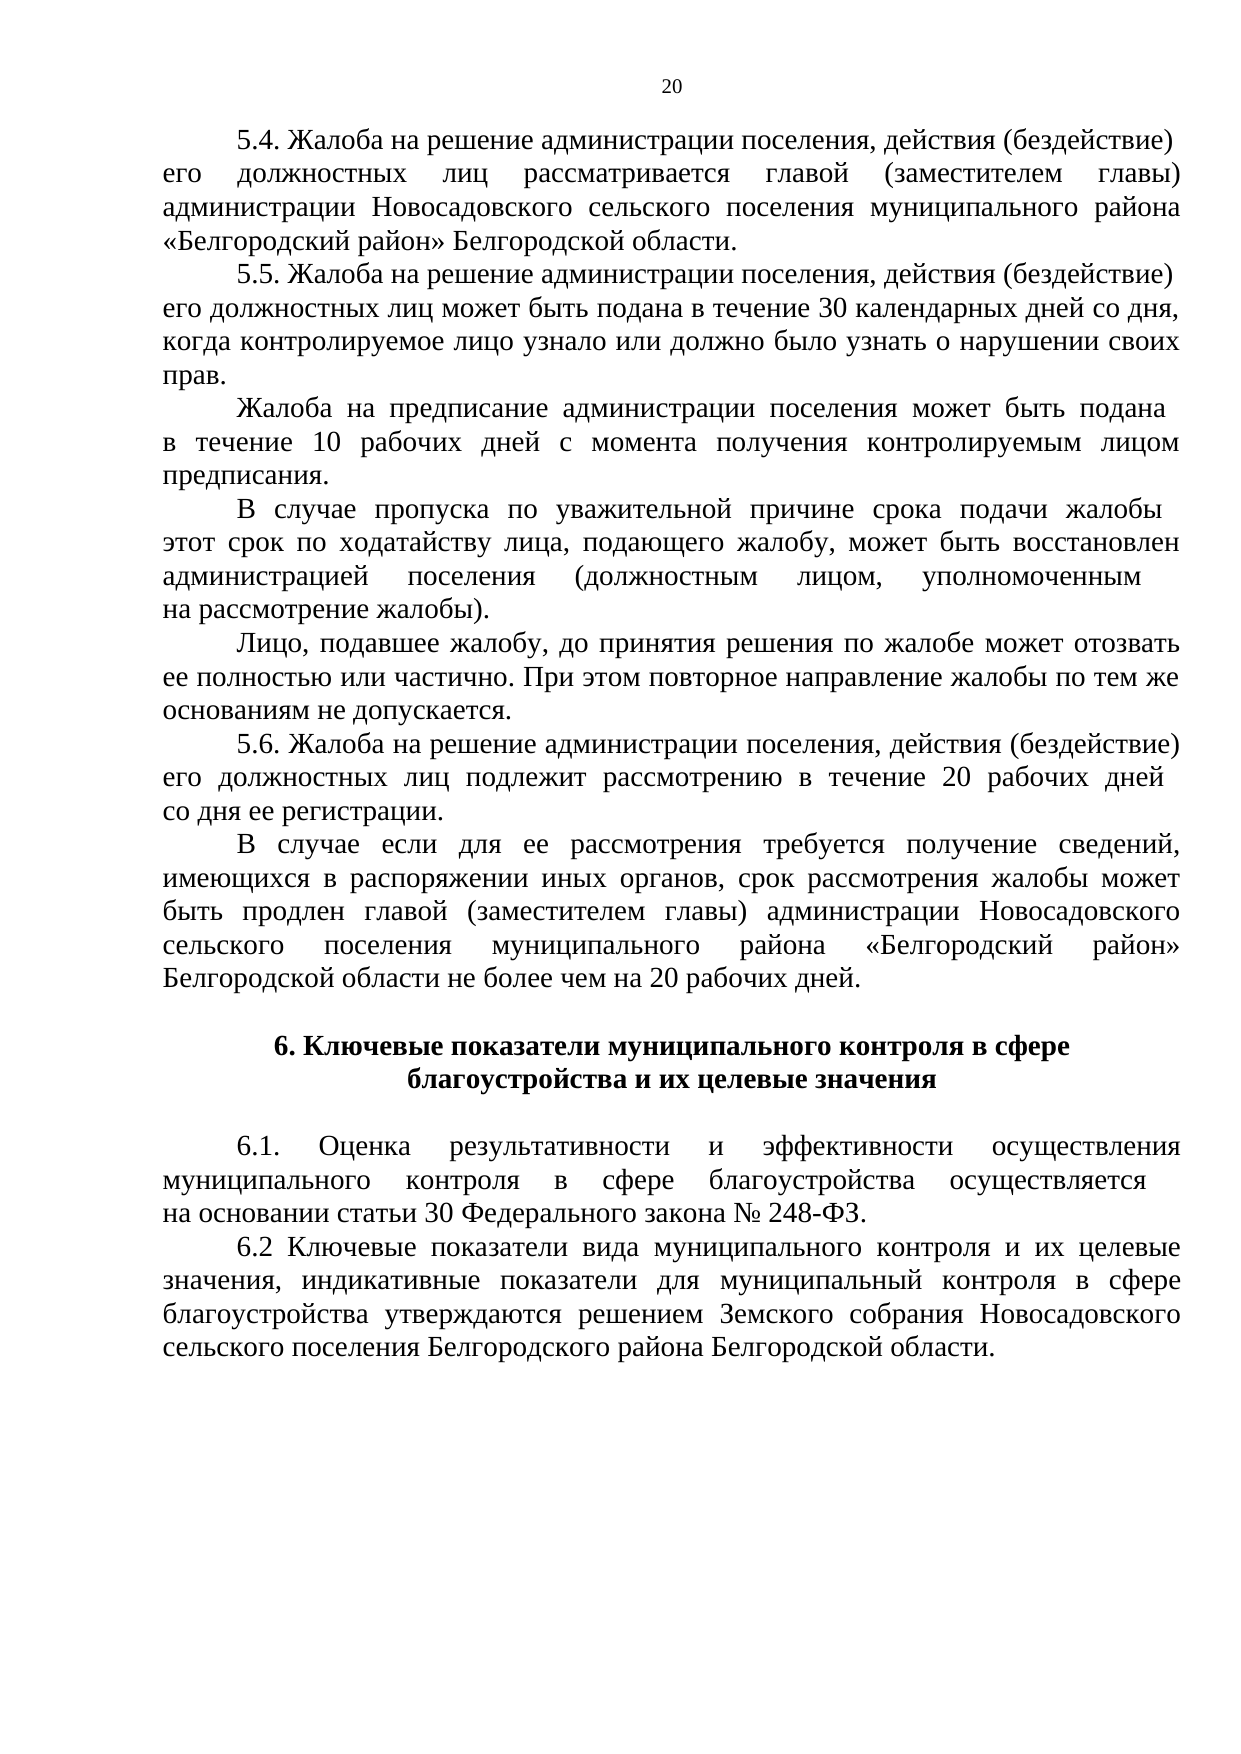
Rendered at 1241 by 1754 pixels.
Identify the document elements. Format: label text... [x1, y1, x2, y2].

text В случае если для ее рассмотрения требуется получение сведений, имеющихся в распоряжении иных органов, срок рассмотрения жалобы может быть продлен главой (заместителем главы) администрации Новосадовского сельского поселения муниципального района «Белгородский район» Белгородской области не более чем на 20 рабочих дней. [162, 826, 1181, 994]
text 6.1. Оценка результативности и эффективности осуществления муниципального контроля в сфере благоустройства осуществляется на основании статьи 30 Федерального закона № 248-ФЗ. [162, 1128, 1181, 1229]
text 5.4. Жалоба на решение администрации поселения, действия (бездействие) его должностных лиц рассматривается главой (заместителем главы) администрации Новосадовского сельского поселения муниципального района «Белгородский район» Белгородской области. [162, 122, 1181, 256]
text Жалоба на предписание администрации поселения может быть подана в течение 10 рабочих дней с момента получения контролируемым лицом предписания. [162, 390, 1181, 491]
text 5.5. Жалоба на решение администрации поселения, действия (бездействие) его должностных лиц может быть подана в течение 30 календарных дней со дня, когда контролируемое лицо узнало или должно было узнать о нарушении своих прав. [162, 256, 1181, 390]
text 5.6. Жалоба на решение администрации поселения, действия (бездействие) его должностных лиц подлежит рассмотрению в течение 20 рабочих дней со дня ее регистрации. [162, 726, 1181, 826]
text Лицо, подавшее жалобу, до принятия решения по жалобе может отозвать ее полностью или частично. При этом повторное направление жалобы по тем же основаниям не допускается. [162, 625, 1181, 726]
text 6.2 Ключевые показатели вида муниципального контроля и их целевые значения, индикативные показатели для муниципальный контроля в сфере благоустройства утверждаются решением Земского собрания Новосадовского сельского поселения Белгородского района Белгородской области. [162, 1229, 1181, 1363]
text 6. Ключевые показатели муниципального контроля в сфере благоустройства и их целевые значения [162, 1028, 1181, 1095]
text В случае пропуска по уважительной причине срока подачи жалобы этот срок по ходатайству лица, подающего жалобу, может быть восстановлен администрацией поселения (должностным лицом, уполномоченным на рассмотрение жалобы). [162, 491, 1181, 625]
